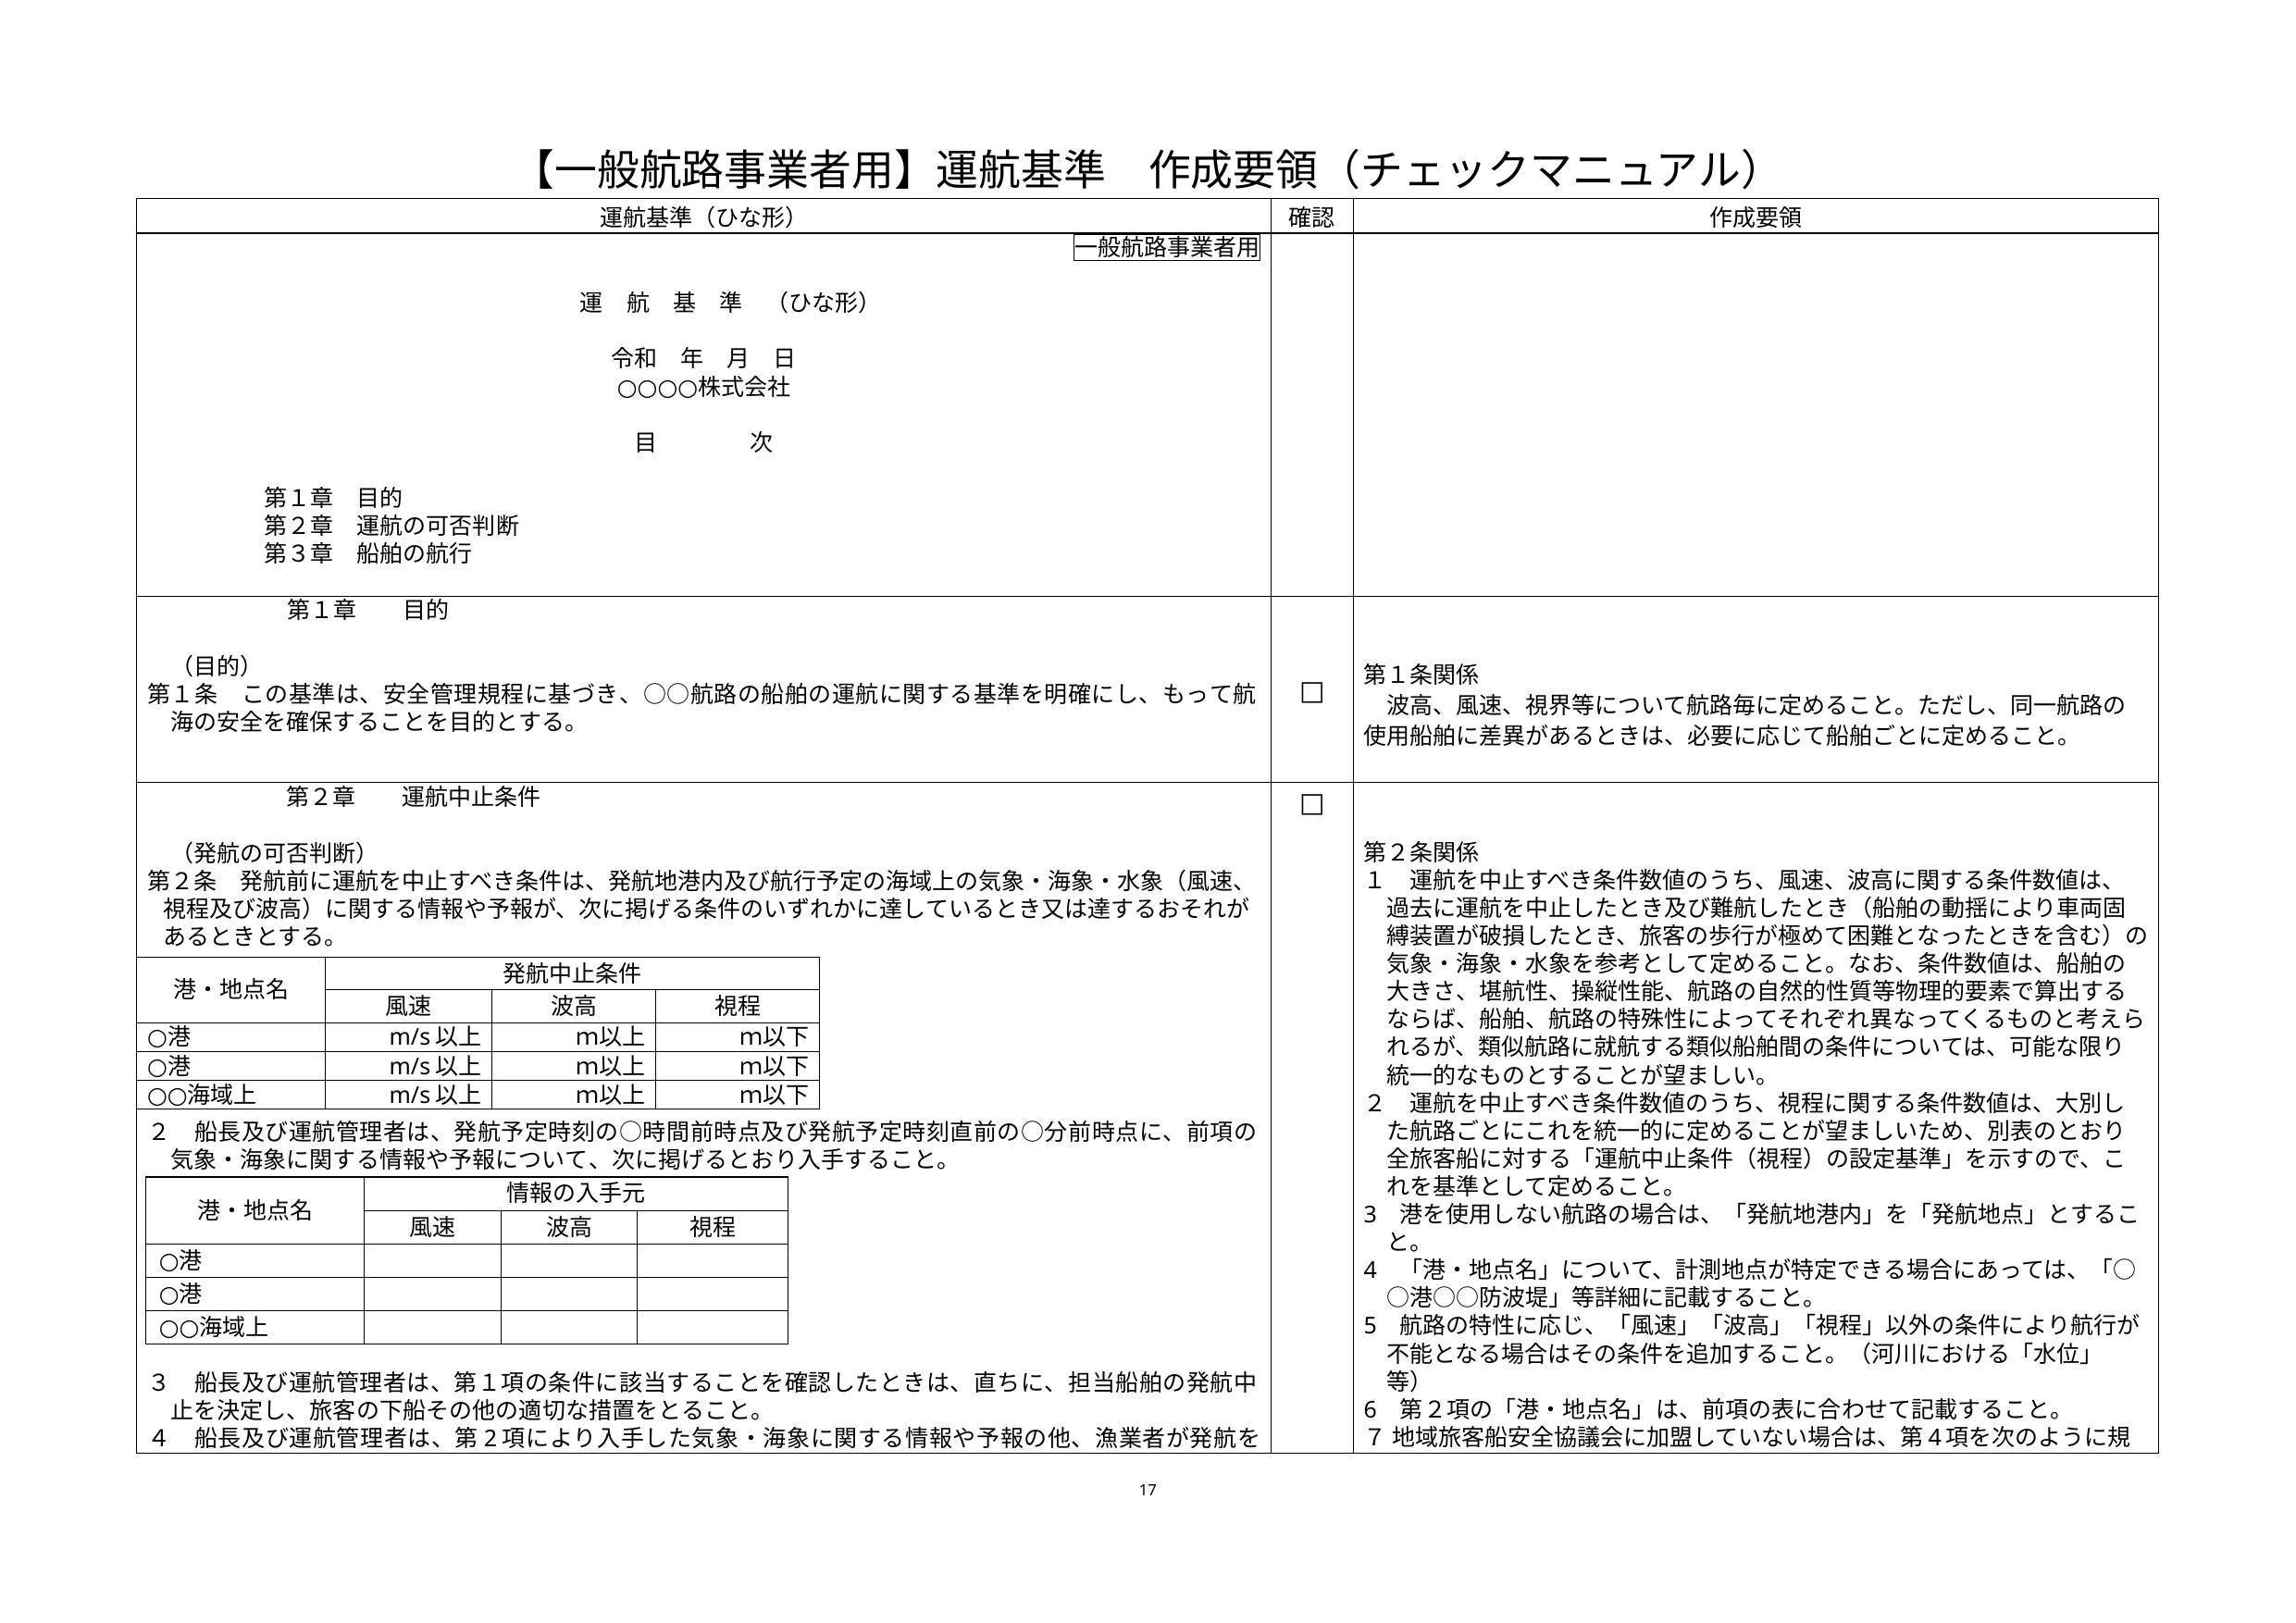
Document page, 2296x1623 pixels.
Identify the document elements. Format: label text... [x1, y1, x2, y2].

table_cell 第１章 目的 （目的） 第１条 この基準は、安全管理規程に基づき、○○航路の船舶の運航に関する基準を明確にし、もって航海の安全を確保することを目的とする。 [137, 597, 1271, 782]
table_cell [1354, 234, 2158, 596]
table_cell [137, 783, 1271, 1452]
table_header 確認 [1272, 199, 1353, 232]
text 【一般航路事業者用】運航基準 作成要領（チェックマニュアル） [137, 137, 2159, 198]
table_cell 一般航路事業者用 運 航 基 準 （ひな形） 令和 年 月 日 ○○○○株式会社 目 次 第１章 目的 第２章 運航の可否判断 第３章 船舶の航行 [137, 234, 1271, 596]
table_cell □ [1272, 783, 1353, 1452]
table_cell [1272, 234, 1353, 596]
table_cell □ [1272, 597, 1353, 782]
table_cell 第１条関係 波高、風速、視界等について航路毎に定めること。ただし、同一航路の使用船舶に差異があるときは、必要に応じて船舶ごとに定めること。 [1354, 597, 2158, 782]
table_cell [1354, 783, 2158, 1452]
table_header 作成要領 [1354, 199, 2158, 232]
table_header 運航基準（ひな形） [137, 199, 1271, 232]
